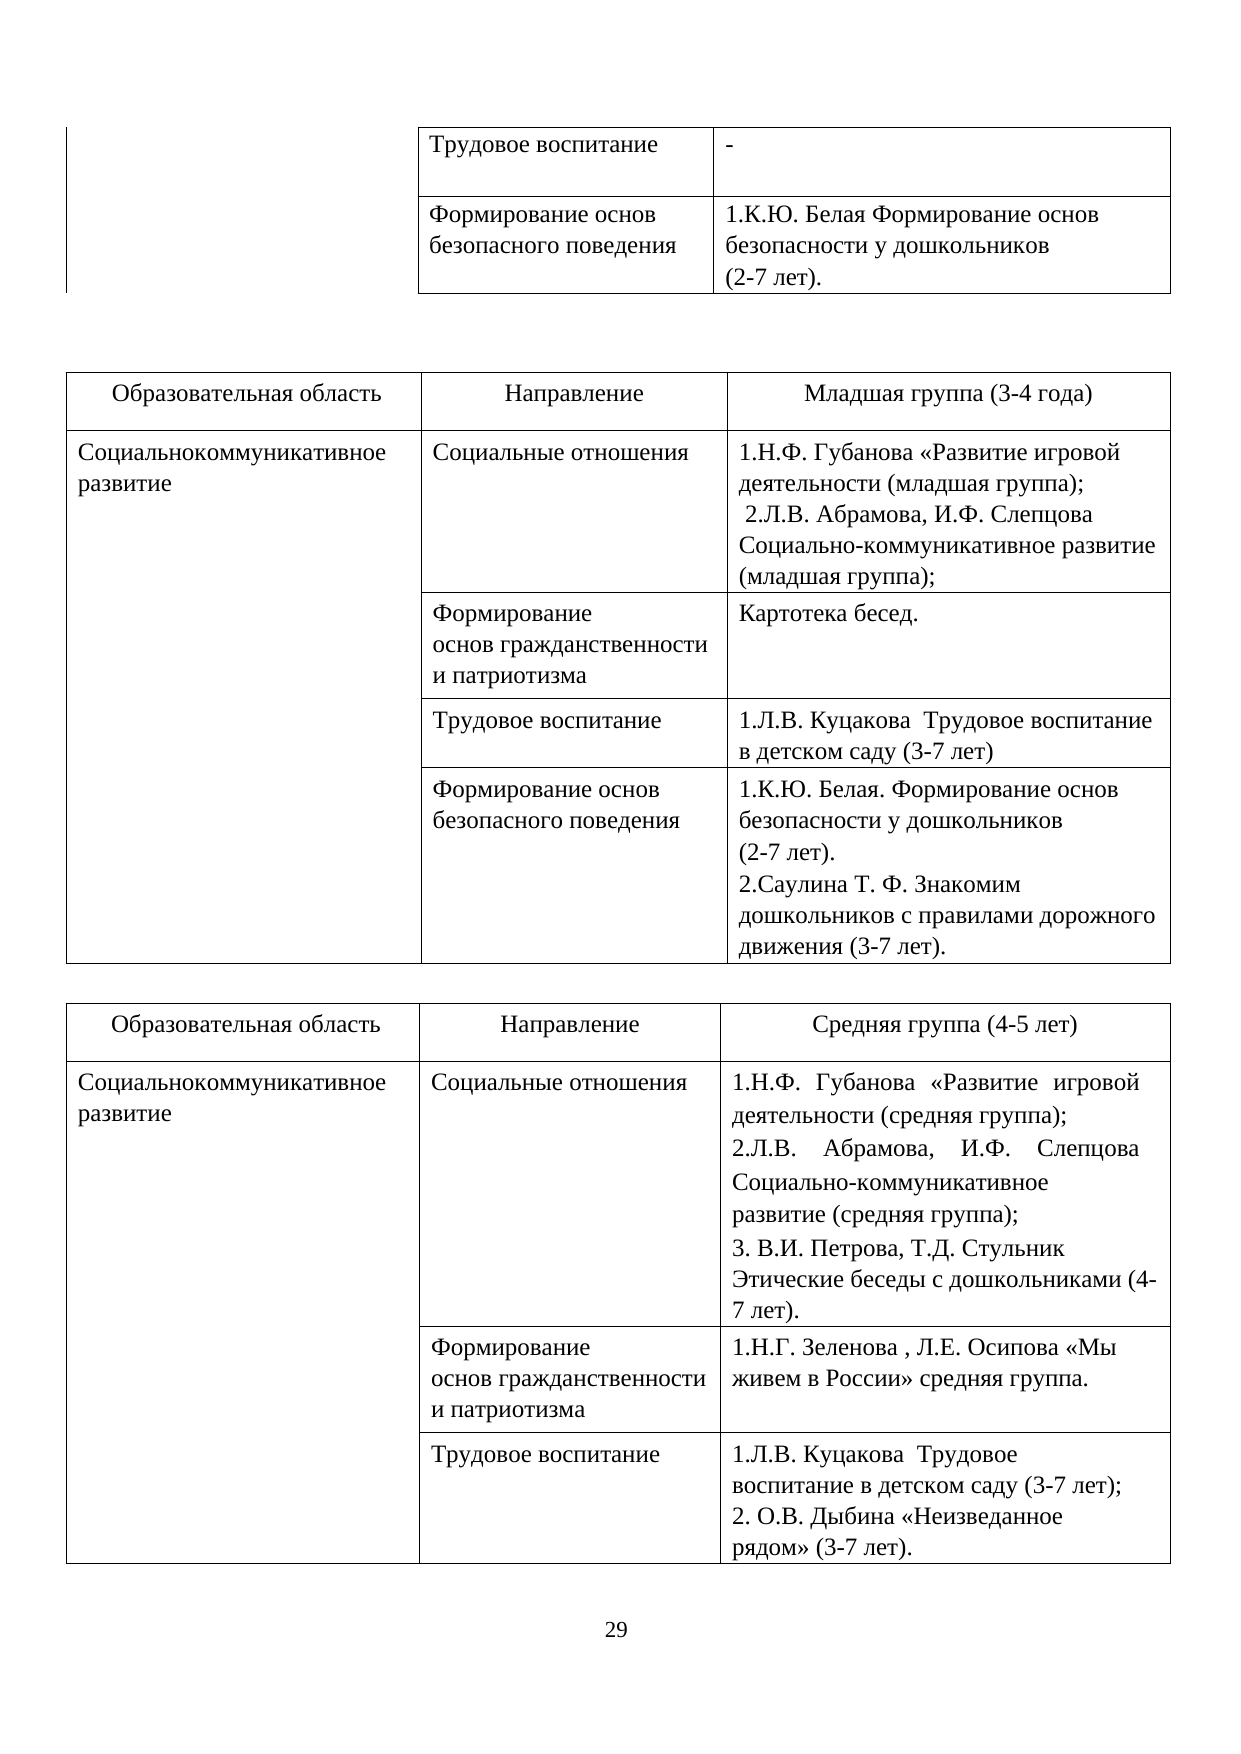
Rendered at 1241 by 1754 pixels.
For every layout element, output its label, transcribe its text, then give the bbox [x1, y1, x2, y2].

table_header Образовательная область [67, 1004, 419, 1061]
table_cell Формирование основ безопасного поведения [422, 768, 727, 963]
table_header Направление [422, 373, 727, 430]
table_header Младшая группа (3-4 года) [728, 373, 1170, 430]
table_cell Трудовое воспитание [419, 128, 713, 196]
table_header Направление [420, 1004, 720, 1061]
table_cell Социальные отношения [420, 1062, 720, 1326]
table_cell Формирование основ безопасного поведения [419, 197, 713, 293]
table_cell Социальнокоммуникативное развитие [67, 1062, 419, 1563]
table_cell Трудовое воспитание [422, 699, 727, 767]
table_cell 1.Н.Ф. Губанова «Развитие игровой деятельности (средняя группа); 2.Л.В. Абрамова, И.Ф. Слепцова Социально-коммуникативное развитие (средняя группа); 3. В.И. Петрова, Т.Д. Стульник Этические беседы с дошкольниками (4-7 лет). [721, 1062, 1170, 1326]
table_cell Формирование основ гражданственности и патриотизма [420, 1327, 720, 1432]
table_header Образовательная область [67, 373, 421, 430]
table_cell Социальные отношения [422, 431, 727, 592]
table_cell 1.Н.Ф. Губанова «Развитие игровой деятельности (младшая группа); 2.Л.В. Абрамова, И.Ф. Слепцова Социально-коммуникативное развитие (младшая группа); [728, 431, 1170, 592]
table_cell 1.К.Ю. Белая Формирование основ безопасности у дошкольников (2-7 лет). [714, 197, 1170, 293]
table_cell Картотека бесед. [728, 593, 1170, 698]
table_cell Трудовое воспитание [420, 1433, 720, 1563]
table_cell 1.Л.В. Куцакова Трудовое воспитание в детском саду (3-7 лет); 2. О.В. Дыбина «Неизведанное рядом» (3-7 лет). [721, 1433, 1170, 1563]
table_cell 1.К.Ю. Белая. Формирование основ безопасности у дошкольников (2-7 лет). 2.Саулина Т. Ф. Знакомим дошкольников с правилами дорожного движения (3-7 лет). [728, 768, 1170, 963]
table_cell Социальнокоммуникативное развитие [67, 431, 421, 963]
table_header Средняя группа (4-5 лет) [721, 1004, 1170, 1061]
table_cell 1.Л.В. Куцакова Трудовое воспитание в детском саду (3-7 лет) [728, 699, 1170, 767]
table_cell 1.Н.Г. Зеленова , Л.Е. Осипова «Мы живем в России» средняя группа. [721, 1327, 1170, 1432]
table_cell - [714, 128, 1170, 196]
table_cell Формирование основ гражданственности и патриотизма [422, 593, 727, 698]
